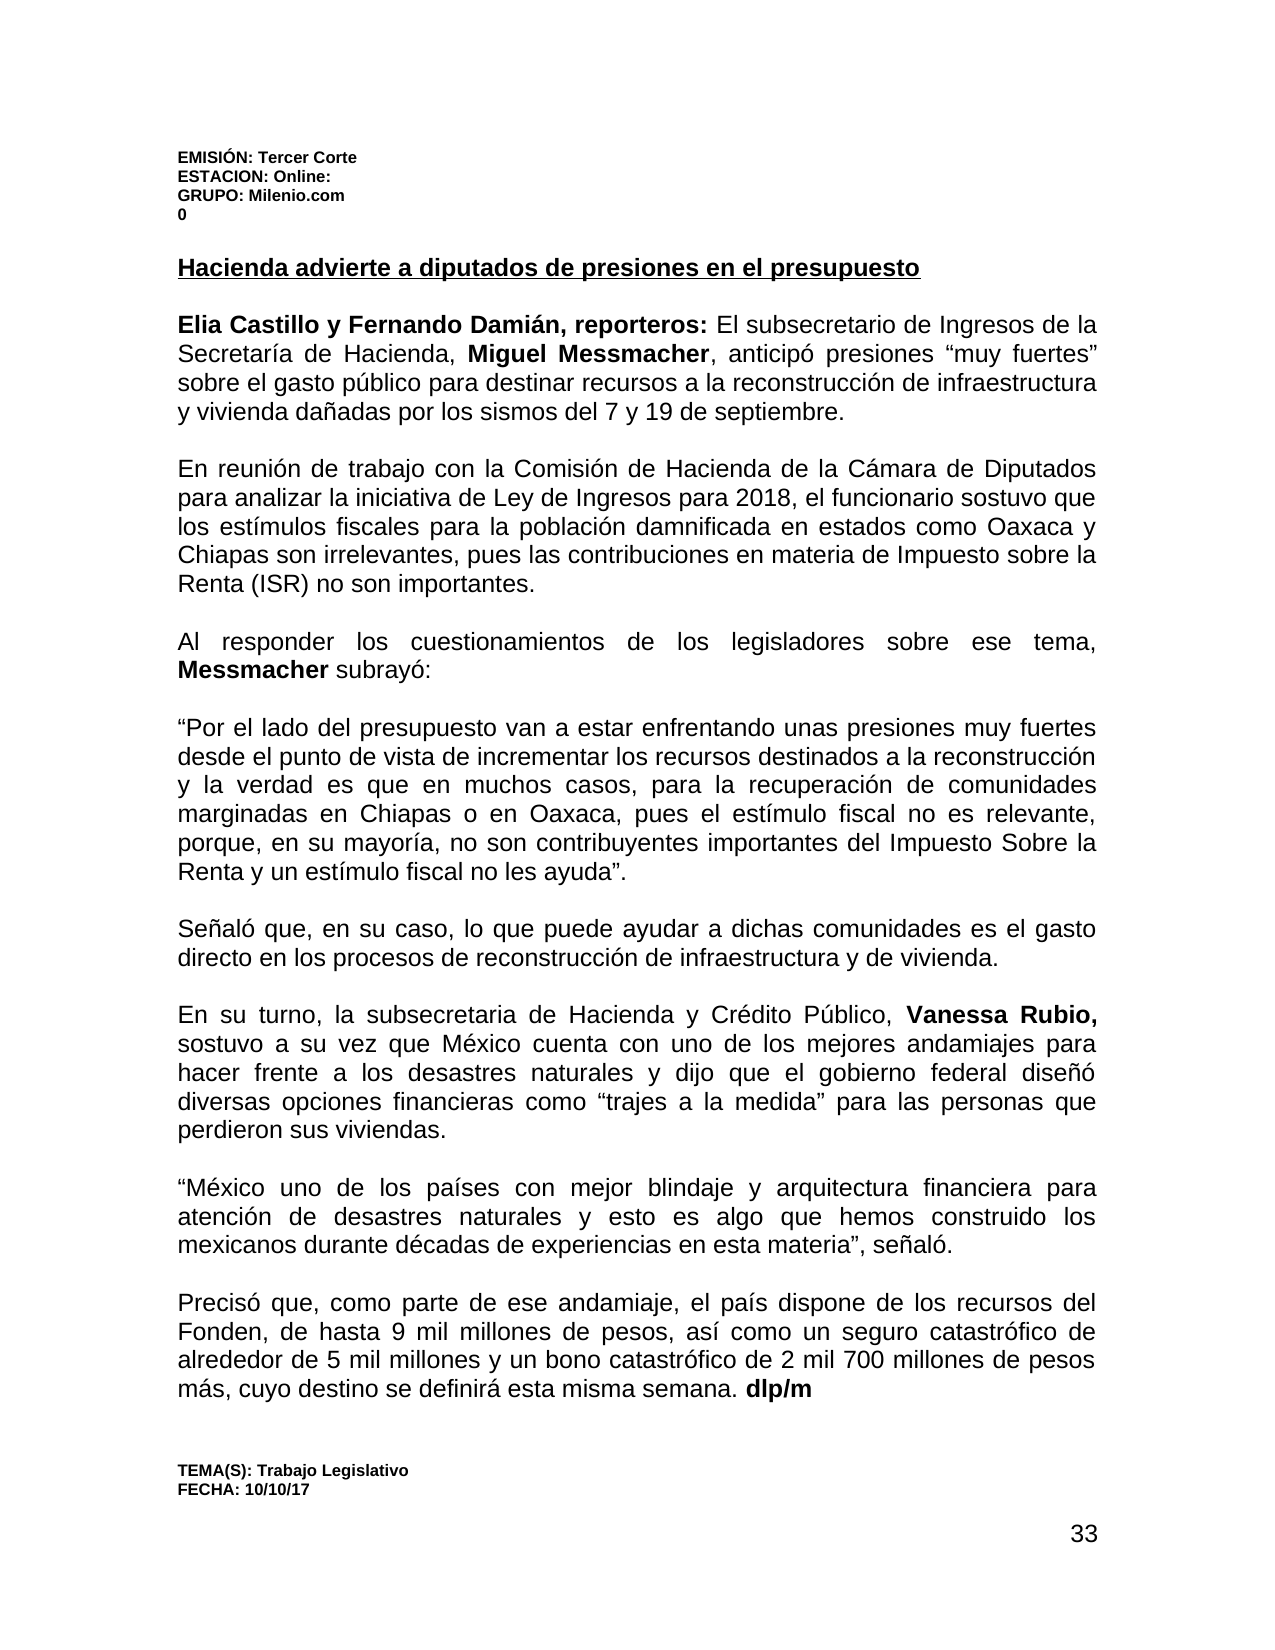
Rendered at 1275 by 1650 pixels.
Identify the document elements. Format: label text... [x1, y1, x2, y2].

text GRUPO: Milenio.com [177, 186, 1098, 205]
text Hacienda advierte a diputados de presiones en el presupuesto [177, 253, 1098, 282]
text “Por el lado del presupuesto van a estar enfrentando unas presiones muy fuertes desde el punto de vista de incrementar los recursos destinados a la reconstrucción y la verdad es que en muchos casos, para la recuperación de comunidades marginadas en Chiapas o en Oaxaca, pues el estímulo fiscal no es relevante, porque, en su mayoría, no son contribuyentes importantes del Impuesto Sobre la Renta y un estímulo fiscal no les ayuda”. [177, 713, 1098, 886]
text “México uno de los países con mejor blindaje y arquitectura financiera para atención de desastres naturales y esto es algo que hemos construido los mexicanos durante décadas de experiencias en esta materia”, señaló. [177, 1173, 1098, 1259]
text Elia Castillo y Fernando Damián, reporteros: El subsecretario de Ingresos de la Secretaría de Hacienda, Miguel Messmacher, anticipó presiones “muy fuertes” sobre el gasto público para destinar recursos a la reconstrucción de infraestructura y vivienda dañadas por los sismos del 7 y 19 de septiembre. [177, 311, 1098, 426]
text En reunión de trabajo con la Comisión de Hacienda de la Cámara de Diputados para analizar la iniciativa de Ley de Ingresos para 2018, el funcionario sostuvo que los estímulos fiscales para la población damnificada en estados como Oaxaca y Chiapas son irrelevantes, pues las contribuciones en materia de Impuesto sobre la Renta (ISR) no son importantes. [177, 454, 1098, 598]
text 0 [177, 205, 1098, 224]
text Señaló que, en su caso, lo que puede ayudar a dichas comunidades es el gasto directo en los procesos de reconstrucción de infraestructura y de vivienda. [177, 914, 1098, 972]
text FECHA: 10/10/17 [177, 1480, 1098, 1499]
text En su turno, la subsecretaria de Hacienda y Crédito Público, Vanessa Rubio, sostuvo a su vez que México cuenta con uno de los mejores andamiajes para hacer frente a los desastres naturales y dijo que el gobierno federal diseñó diversas opciones financieras como “trajes a la medida” para las personas que perdieron sus viviendas. [177, 1001, 1098, 1144]
text Precisó que, como parte de ese andamiaje, el país dispone de los recursos del Fonden, de hasta 9 mil millones de pesos, así como un seguro catastrófico de alrededor de 5 mil millones y un bono catastrófico de 2 mil 700 millones de pesos más, cuyo destino se definirá esta misma semana. dlp/m [177, 1288, 1098, 1403]
text ESTACION: Online: [177, 167, 1098, 186]
text EMISIÓN: Tercer Corte [177, 148, 1098, 167]
text Al responder los cuestionamientos de los legisladores sobre ese tema, Messmacher subrayó: [177, 627, 1098, 684]
text TEMA(S): Trabajo Legislativo [177, 1461, 1098, 1480]
